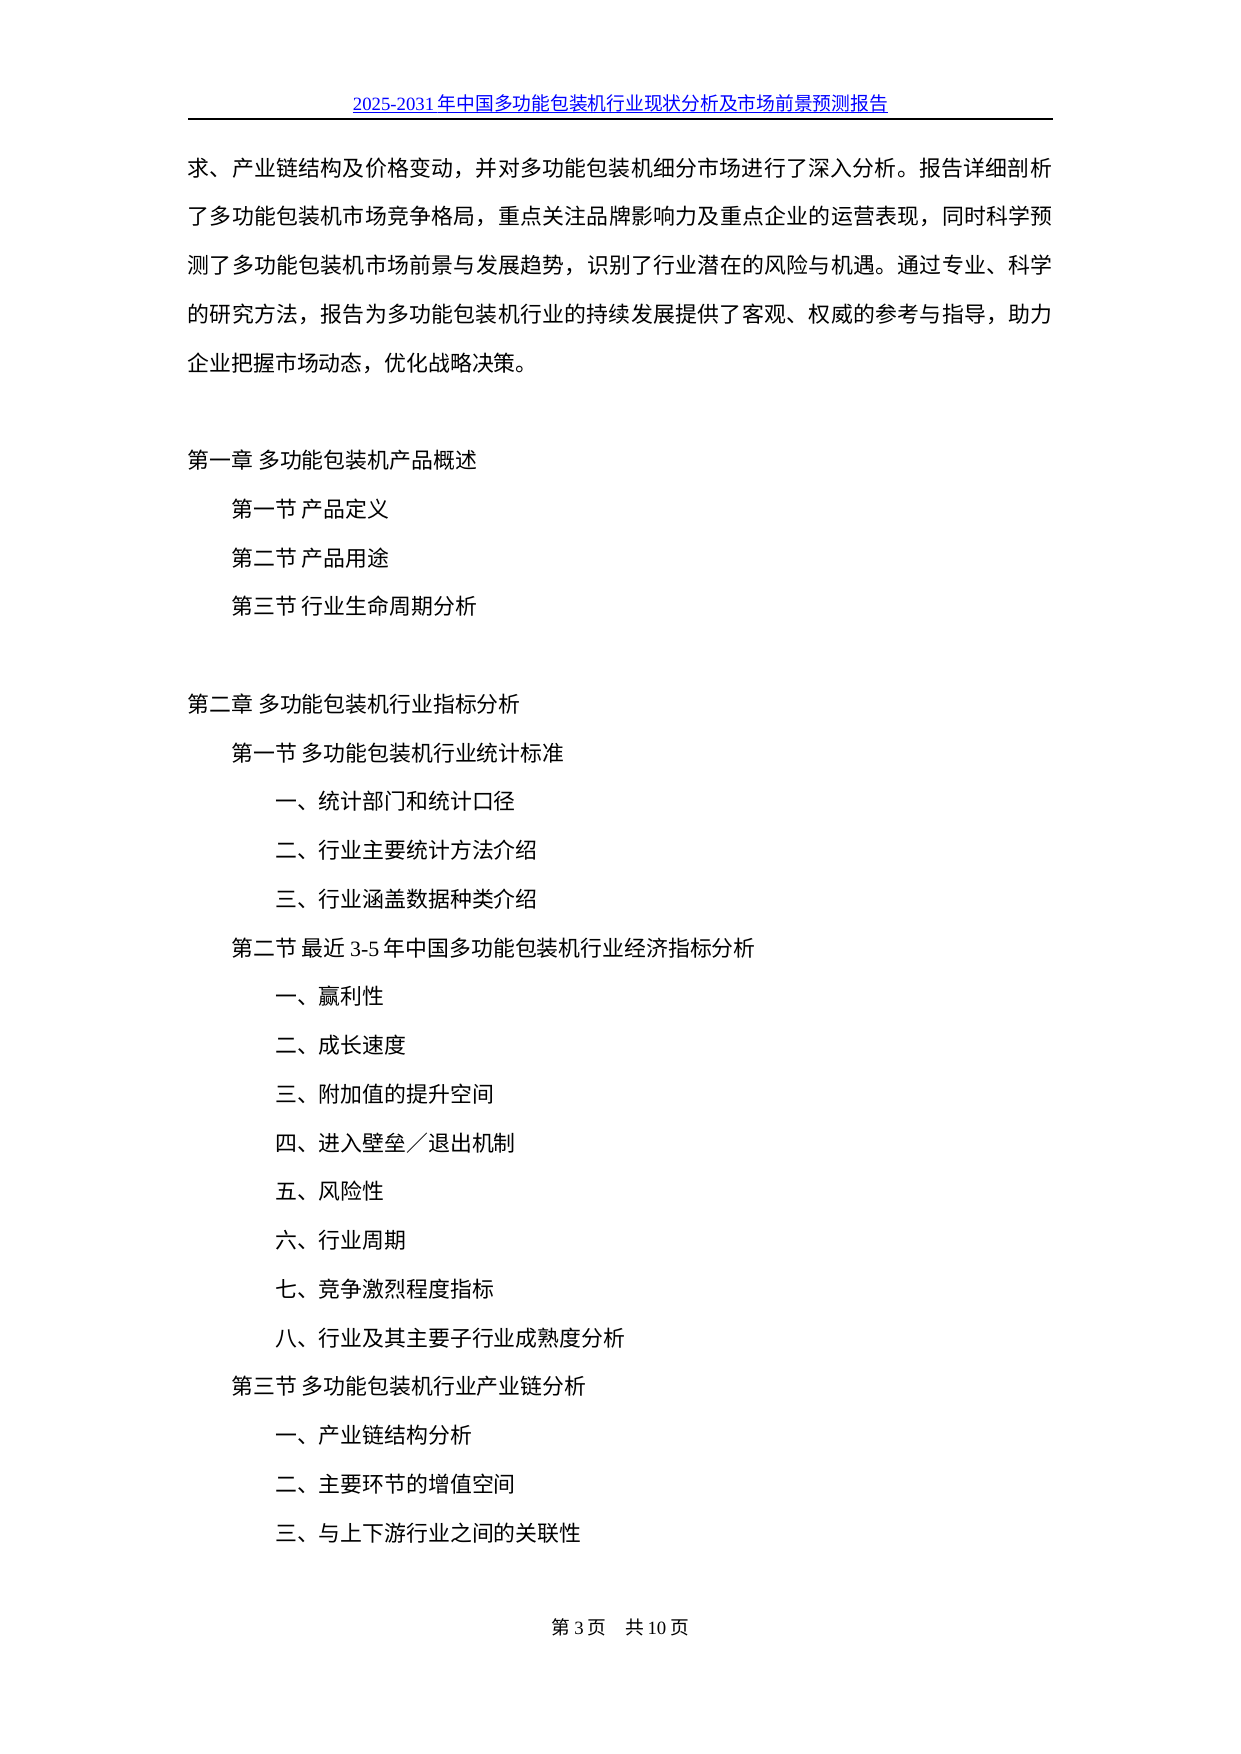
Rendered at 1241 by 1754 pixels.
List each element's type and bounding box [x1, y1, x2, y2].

text [187, 150, 1053, 1548]
